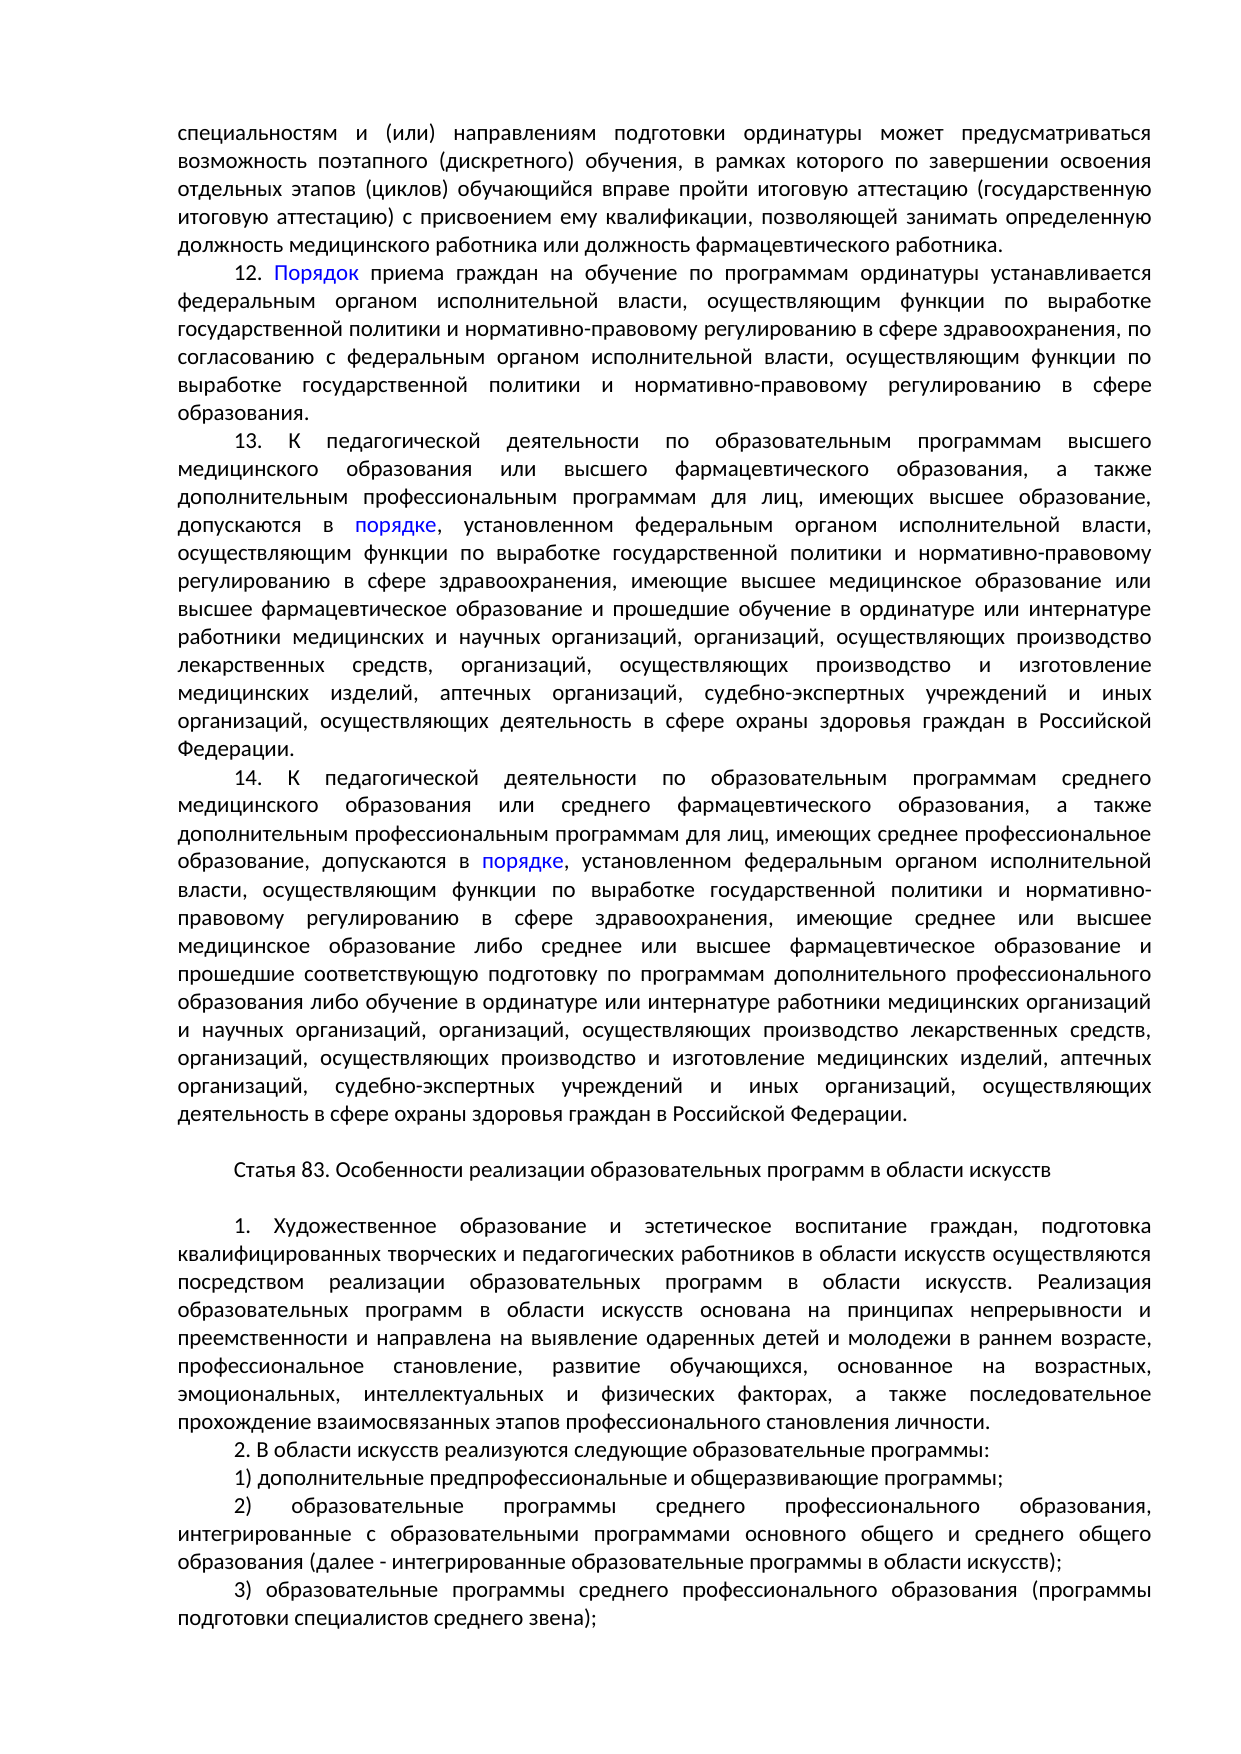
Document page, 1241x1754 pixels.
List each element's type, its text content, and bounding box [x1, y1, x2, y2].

text 14. К педагогической деятельности по образовательным программам среднего медицинского образования или среднего фармацевтического образования, а также дополнительным профессиональным программам для лиц, имеющих среднее профессиональное образование, допускаются в порядке, установленном федеральным органом исполнительной власти, осуществляющим функции по выработке государственной политики и нормативно-правовому регулированию в сфере здравоохранения, имеющие среднее или высшее медицинское образование либо среднее или высшее фармацевтическое образование и прошедшие соответствующую подготовку по программам дополнительного профессионального образования либо обучение в ординатуре или интернатуре работники медицинских организаций и научных организаций, организаций, осуществляющих производство лекарственных средств, организаций, осуществляющих производство и изготовление медицинских изделий, аптечных организаций, судебно-экспертных учреждений и иных организаций, осуществляющих деятельность в сфере охраны здоровья граждан в Российской Федерации. [177, 763, 1152, 1127]
text 2) образовательные программы среднего профессионального образования, интегрированные с образовательными программами основного общего и среднего общего образования (далее - интегрированные образовательные программы в области искусств); [177, 1491, 1152, 1575]
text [177, 118, 1152, 258]
text 3) образовательные программы среднего профессионального образования (программы подготовки специалистов среднего звена); [177, 1575, 1152, 1631]
text 1. Художественное образование и эстетическое воспитание граждан, подготовка квалифицированных творческих и педагогических работников в области искусств осуществляются посредством реализации образовательных программ в области искусств. Реализация образовательных программ в области искусств основана на принципах непрерывности и преемственности и направлена на выявление одаренных детей и молодежи в раннем возрасте, профессиональное становление, развитие обучающихся, основанное на возрастных, эмоциональных, интеллектуальных и физических факторах, а также последовательное прохождение взаимосвязанных этапов профессионального становления личности. [177, 1211, 1152, 1435]
text 12. Порядок приема граждан на обучение по программам ординатуры устанавливается федеральным органом исполнительной власти, осуществляющим функции по выработке государственной политики и нормативно-правовому регулированию в сфере здравоохранения, по согласованию с федеральным органом исполнительной власти, осуществляющим функции по выработке государственной политики и нормативно-правовому регулированию в сфере образования. [177, 258, 1152, 426]
text Статья 83. Особенности реализации образовательных программ в области искусств [177, 1155, 1152, 1183]
text 13. К педагогической деятельности по образовательным программам высшего медицинского образования или высшего фармацевтического образования, а также дополнительным профессиональным программам для лиц, имеющих высшее образование, допускаются в порядке, установленном федеральным органом исполнительной власти, осуществляющим функции по выработке государственной политики и нормативно-правовому регулированию в сфере здравоохранения, имеющие высшее медицинское образование или высшее фармацевтическое образование и прошедшие обучение в ординатуре или интернатуре работники медицинских и научных организаций, организаций, осуществляющих производство лекарственных средств, организаций, осуществляющих производство и изготовление медицинских изделий, аптечных организаций, судебно-экспертных учреждений и иных организаций, осуществляющих деятельность в сфере охраны здоровья граждан в Российской Федерации. [177, 426, 1152, 763]
text 1) дополнительные предпрофессиональные и общеразвивающие программы; [177, 1463, 1152, 1491]
text 2. В области искусств реализуются следующие образовательные программы: [177, 1435, 1152, 1463]
